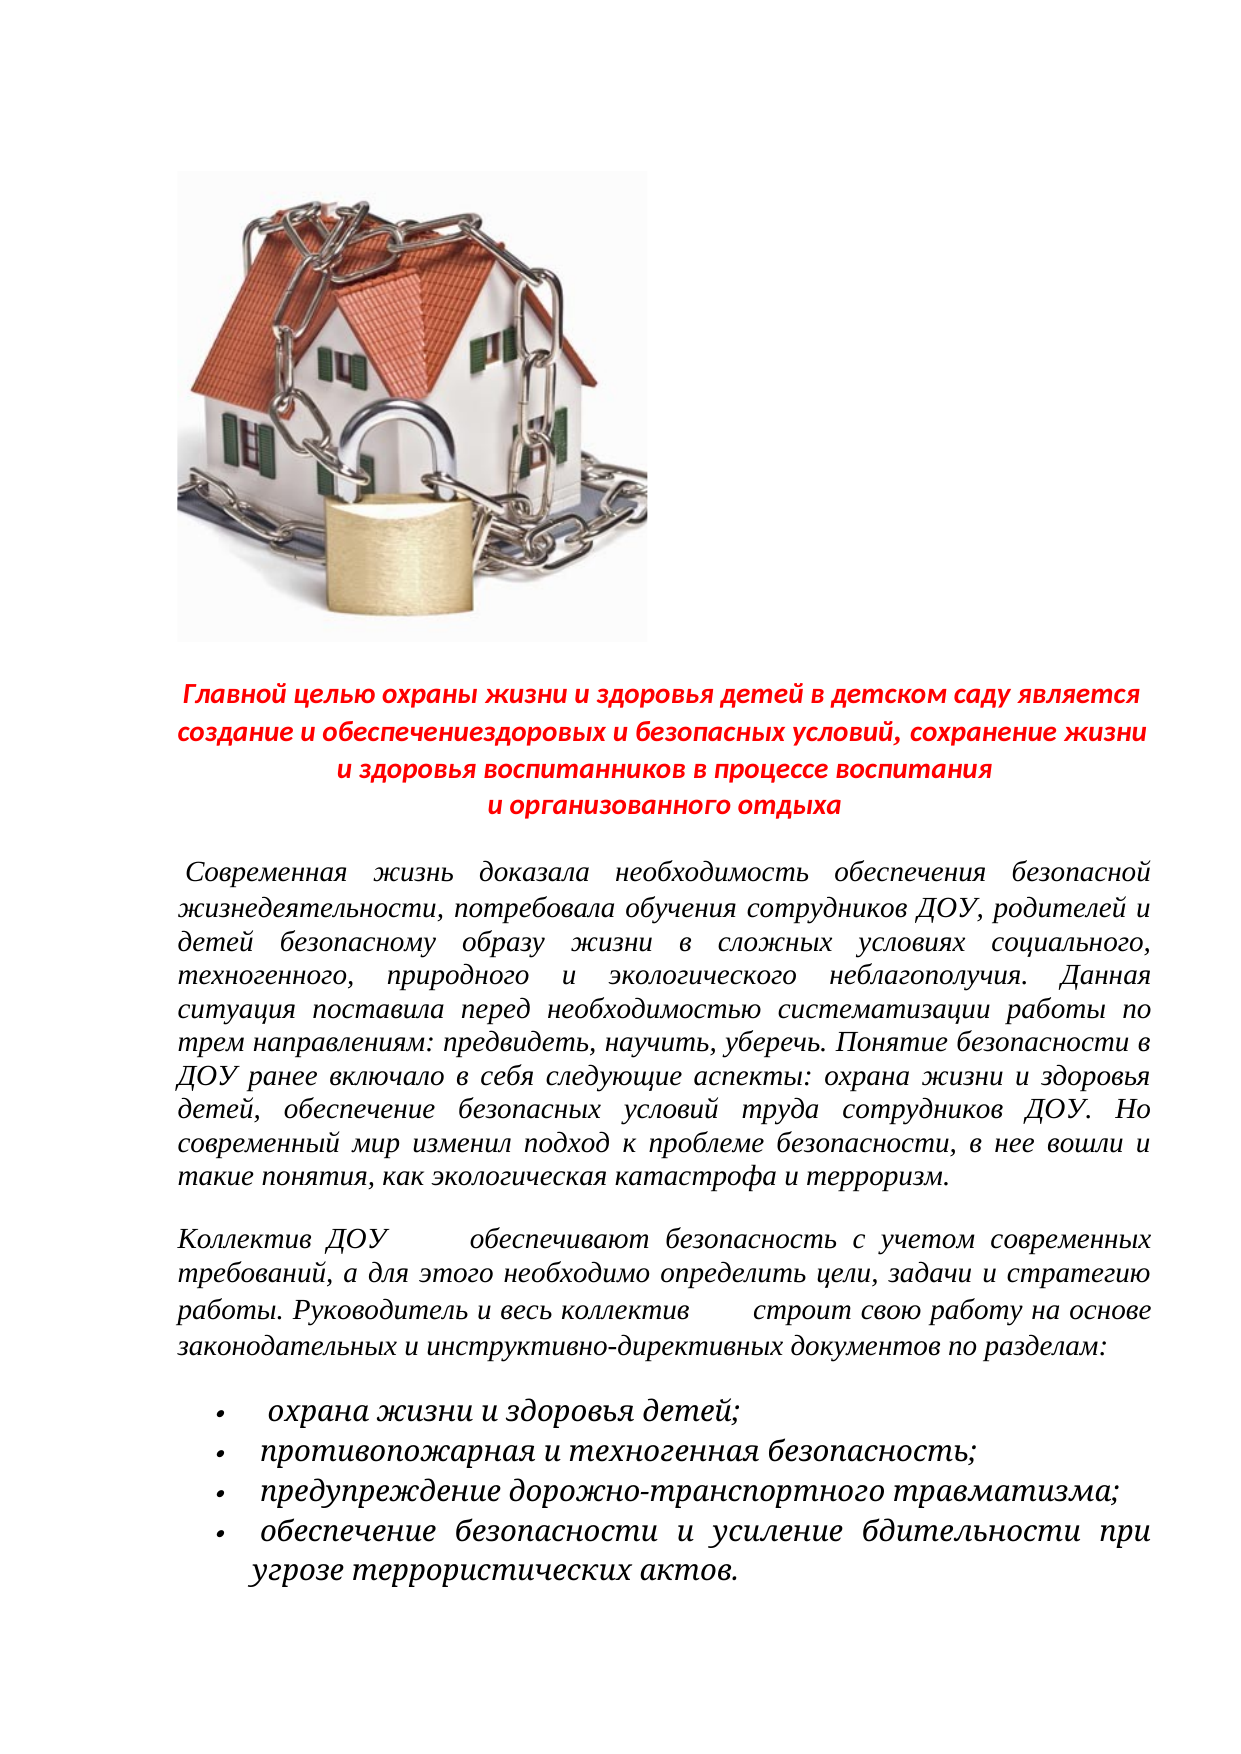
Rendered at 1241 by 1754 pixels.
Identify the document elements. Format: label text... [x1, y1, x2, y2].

text Главной целью охраны жизни и здоровья детей в детском саду является создание и обеспечениездоровых и безопасных условий, сохранение жизни и здоровья воспитанников в процессе воспитания и организованного отдыха [177, 675, 1152, 821]
list предупреждение дорожно-транспортного травматизма; [215, 1470, 1152, 1510]
list обеспечение безопасности и усиление бдительности при угрозе террористических актов. [215, 1510, 1152, 1589]
picture [177, 171, 648, 642]
list противопожарная и техногенная безопасность; [215, 1430, 1152, 1470]
list охрана жизни и здоровья детей; [215, 1391, 1152, 1430]
text Коллектив ДОУ обеспечивают безопасность с учетом современных требований, а для этого необходимо определить цели, задачи и стратегию работы. Руководитель и весь коллектив строит свою работу на основе законодательных и инструктивно-директивных документов по разделам: [177, 1221, 1152, 1362]
text Современная жизнь доказала необходимость обеспечения безопасной жизнедеятельности, потребовала обучения сотрудников ДОУ, родителей и детей безопасному образу жизни в сложных условиях социального, техногенного, природного и экологического неблагополучия. Данная ситуация поставила перед необходимостью систематизации работы по трем направлениям: предвидеть, научить, уберечь. Понятие безопасности в ДОУ ранее включало в себя следующие аспекты: охрана жизни и здоровья детей, обеспечение безопасных условий труда сотрудников ДОУ. Но современный мир изменил подход к проблеме безопасности, в нее вошли и такие понятия, как экологическая катастрофа и терроризм. [177, 851, 1152, 1192]
